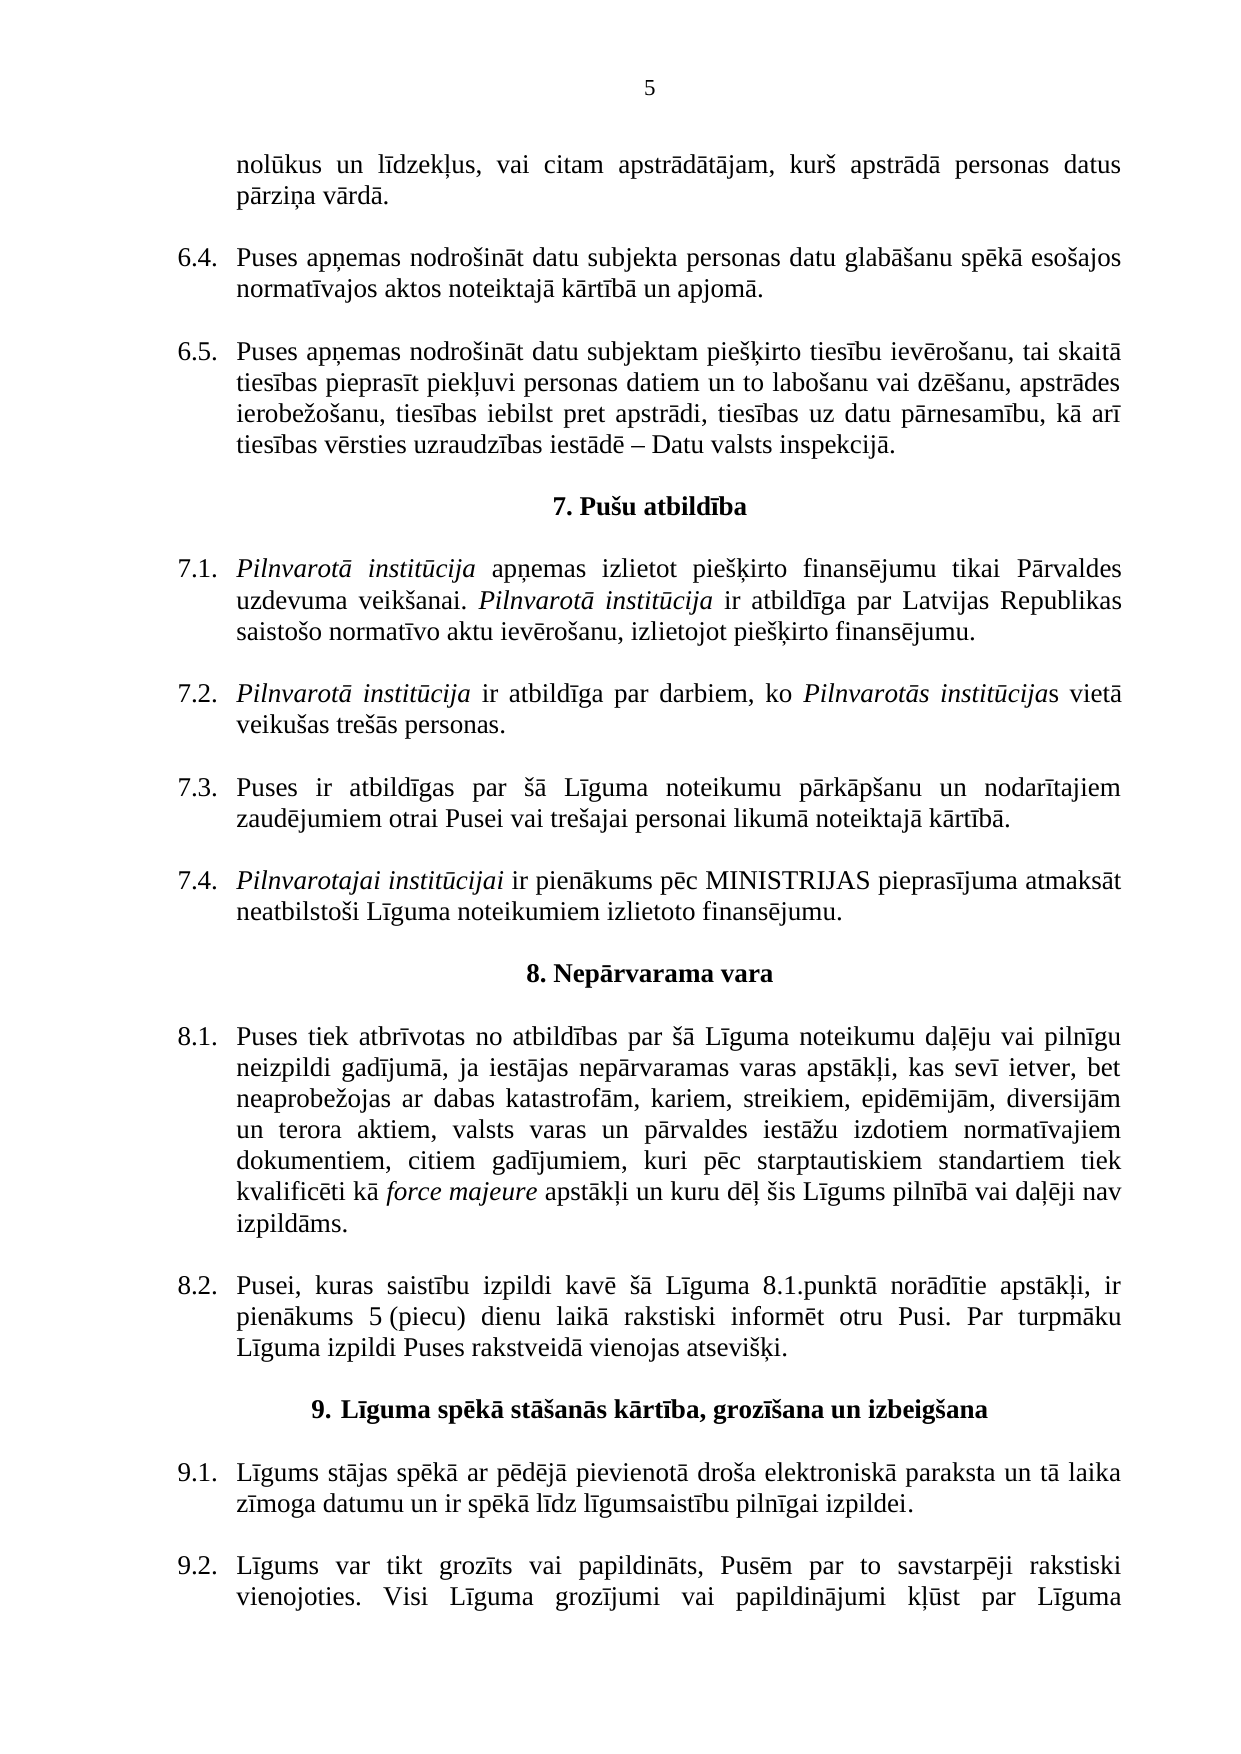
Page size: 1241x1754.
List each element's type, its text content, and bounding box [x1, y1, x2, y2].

list Puses apņemas nodrošināt datu subjekta personas datu glabāšanu spēkā esošajos normatīvajos aktos noteiktajā kārtībā un apjomā. [177, 241, 1122, 303]
text 7. Pušu atbildība [177, 490, 1122, 521]
text 7.3. Puses ir atbildīgas par šā Līguma noteikumu pārkāpšanu un nodarītajiem zaudējumiem otrai Pusei vai trešajai personai likumā noteiktajā kārtībā. [177, 771, 1122, 833]
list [177, 148, 1122, 210]
list stājas spēkā ar pēdējā pievienotā droša elektroniskā paraksta un tā laika zīmoga datumu un ir spēkā līdz līgumsaistību pilnīgai izpildei. [177, 1456, 1122, 1518]
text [177, 1549, 1122, 1612]
list Puses apņemas nodrošināt datu subjektam piešķirto tiesību ievērošanu, tai skaitā tiesības pieprasīt piekļuvi personas datiem un to labošanu vai dzēšanu, apstrādes ierobežošanu, tiesības iebilst pret apstrādi, tiesības uz datu pārnesamību, kā arī tiesības vērsties uzraudzības iestādē – Datu valsts inspekcijā. [177, 334, 1122, 459]
text 7.2. Pilnvarotā institūcija ir atbildīga par darbiem, ko Pilnvarotās institūcijas vietā veikušas trešās personas. [177, 677, 1122, 739]
text 7.4. Pilnvarotajai institūcijai ir pienākums pēc MINISTRIJAS pieprasījuma atmaksāt neatbilstoši Līguma noteikumiem izlietoto finansējumu. [177, 864, 1122, 926]
list Līguma spēkā stāšanās kārtība, grozīšana un izbeigšana [177, 1393, 1122, 1425]
text 7.1. Pilnvarotā institūcija apņemas izlietot piešķirto finansējumu tikai Pārvaldes uzdevuma veikšanai. Pilnvarotā institūcija ir atbildīga par Latvijas Republikas saistošo normatīvo aktu ievērošanu, izlietojot piešķirto finansējumu. [177, 553, 1122, 646]
list Pusei, kuras saistību izpildi kavē šā 8.1.punktā norādītie apstākļi, ir pienākums 5 (piecu) dienu laikā rakstiski informēt otru Pusi. Par turpmāku izpildi Puses rakstveidā vienojas atsevišķi. [177, 1269, 1122, 1362]
text 8. Nepārvarama vara [177, 957, 1122, 989]
list Puses tiek atbrīvotas no atbildības par šā noteikumu daļēju vai pilnīgu neizpildi gadījumā, ja iestājas nepārvaramas varas apstākļi, kas sevī ietver, bet neaprobežojas ar dabas katastrofām, kariem, streikiem, epidēmijām, diversijām un terora , valsts varas un pārvaldes iestāžu izdotiem normatīvajiem dokumentiem, citiem gadījumiem, kuri pēc starptautiskiem standartiem tiek kvalificēti kā force majeure apstākļi un kuru dēļ šis pilnībā vai daļēji nav izpildāms. [177, 1020, 1122, 1238]
